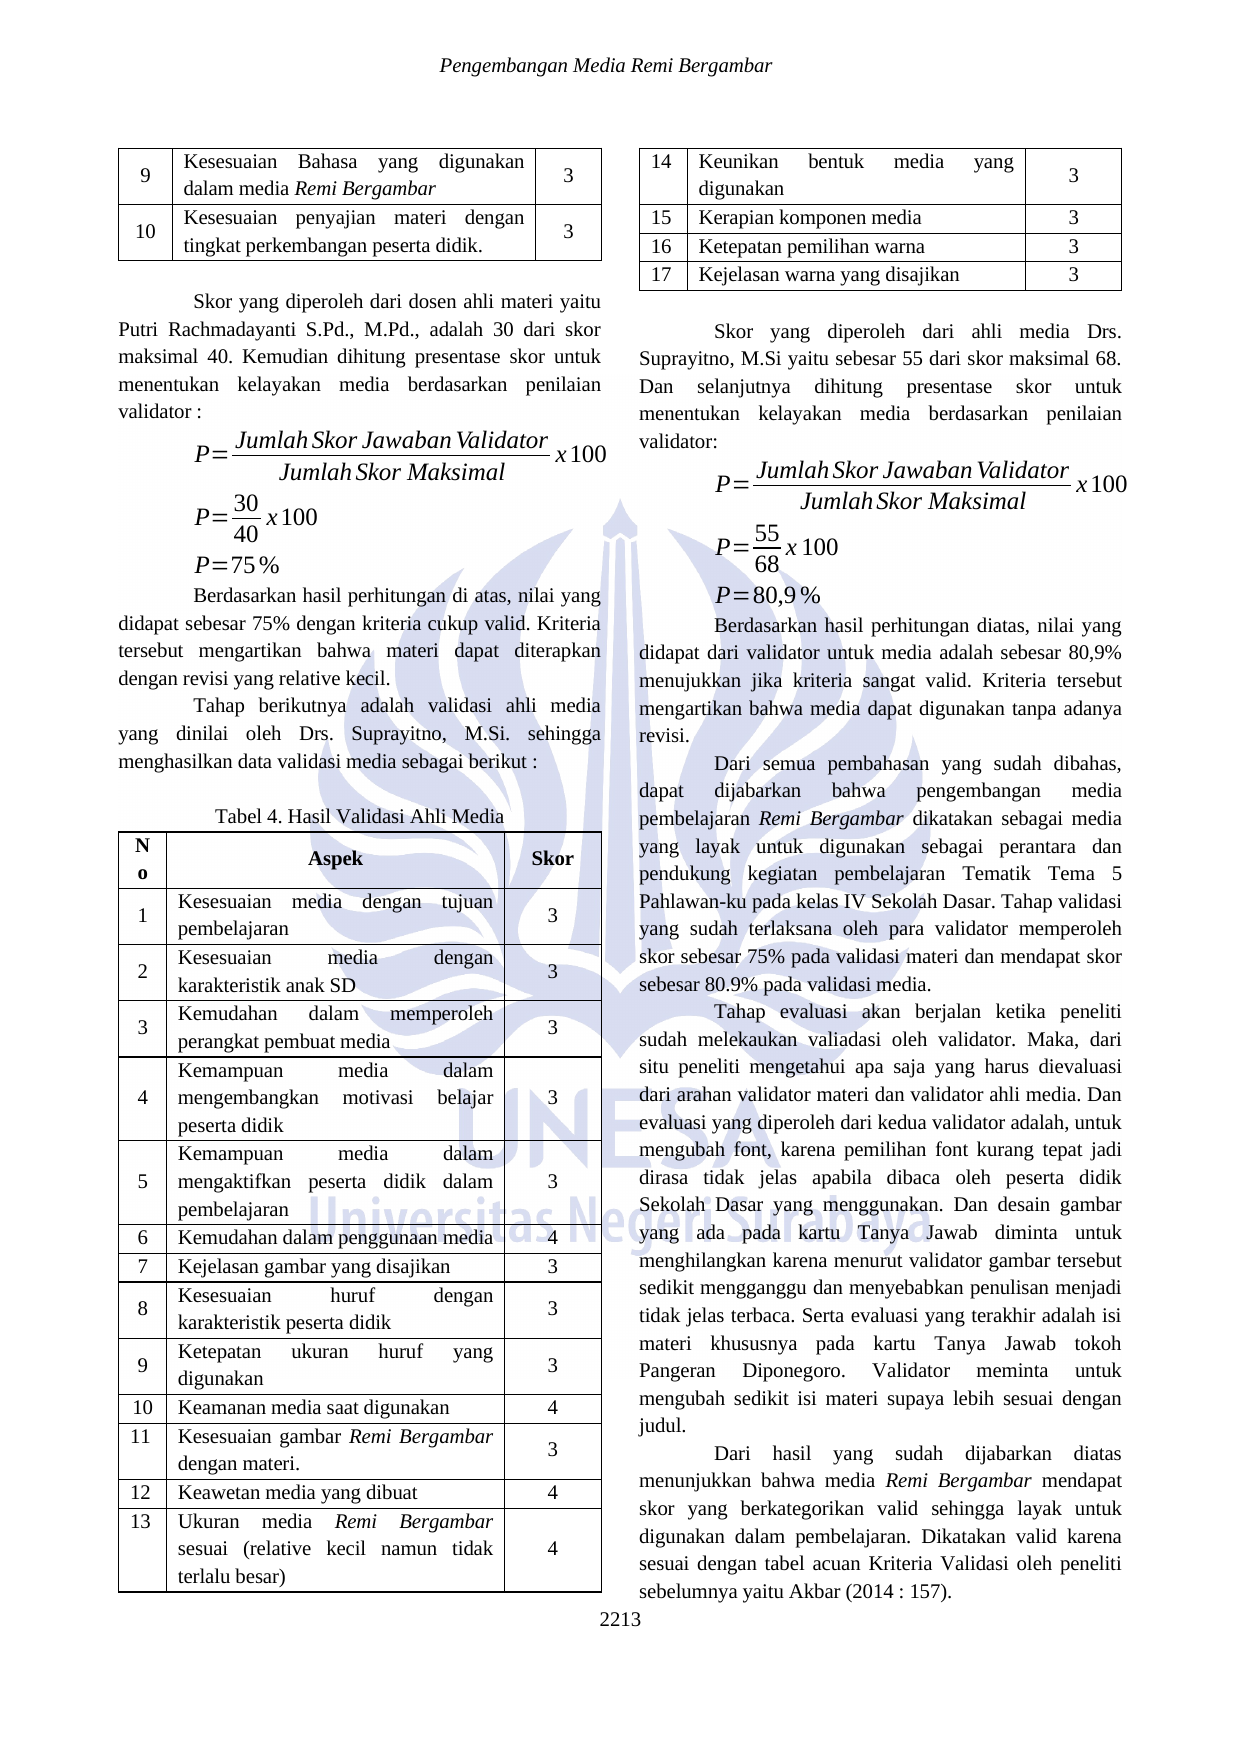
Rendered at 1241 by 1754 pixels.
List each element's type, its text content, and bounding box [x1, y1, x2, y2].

table_cell 3 [505, 945, 601, 1000]
table_cell Kesesuaian gambar Remi Bergambar dengan materi. [167, 1424, 504, 1479]
table_cell Kesesuaian Bahasa yang digunakan dalam media Remi Bergambar [173, 149, 535, 204]
text Dari hasil yang sudah dijabarkan diatas menunjukkan bahwa media Remi Bergambar mendapat skor yang berkategorikan valid sehingga layak untuk digunakan dalam pembelajaran. Dikatakan valid karena sesuai dengan tabel acuan Kriteria Validasi oleh peneliti sebelumnya yaitu Akbar (2014 : 157). [639, 1441, 1122, 1603]
table_cell Keamanan media saat digunakan [167, 1395, 504, 1423]
text Tahap berikutnya adalah validasi ahli media yang dinilai oleh Drs. Suprayitno, M.Si. sehingga menghasilkan data validasi media sebagai berikut : [118, 693, 601, 773]
table_cell Kesesuaian huruf dengan karakteristik peserta didik [167, 1283, 504, 1338]
table_cell 13 [119, 1509, 166, 1591]
table_cell Kemampuan media dalam mengaktifkan peserta didik dalam pembelajaran [167, 1141, 504, 1224]
table_cell 3 [505, 1141, 601, 1224]
table_cell 14 [640, 149, 687, 204]
table_cell 3 [505, 889, 601, 944]
table_cell 3 [119, 1001, 166, 1056]
table_cell 11 [119, 1424, 166, 1479]
table_header Aspek [167, 833, 504, 888]
table_cell 4 [505, 1480, 601, 1507]
table_cell 3 [1026, 234, 1121, 261]
table_header No [119, 833, 166, 888]
table_cell 3 [505, 1339, 601, 1394]
text Berdasarkan hasil perhitungan diatas, nilai yang didapat dari validator untuk media adalah sebesar 80,9% menujukkan jika kriteria sangat valid. Kriteria tersebut mengartikan bahwa media dapat digunakan tanpa adanya revisi. [639, 613, 1122, 747]
table_cell 9 [119, 149, 172, 204]
text Tabel 4. Hasil Validasi Ahli Media [118, 804, 601, 828]
table_cell 3 [505, 1058, 601, 1140]
table_cell Keunikan bentuk media yang digunakan [688, 149, 1025, 204]
table_cell 3 [505, 1283, 601, 1338]
text Tahap evaluasi akan berjalan ketika peneliti sudah melekaukan valiadasi oleh validator. Maka, dari situ peneliti mengetahui apa saja yang harus dievaluasi dari arahan validator materi dan validator ahli media. Dan evaluasi yang diperoleh dari kedua validator adalah, untuk mengubah font, karena pemilihan font kurang tepat jadi dirasa tidak jelas apabila dibaca oleh peserta didik Sekolah Dasar yang menggunakan. Dan desain gambar yang ada pada kartu Tanya Jawab diminta untuk menghilangkan karena menurut validator gambar tersebut sedikit mengganggu dan menyebabkan penulisan menjadi tidak jelas terbaca. Serta evaluasi yang terakhir adalah isi materi khususnya pada kartu Tanya Jawab tokoh Pangeran Diponegoro. Validator meminta untuk mengubah sedikit isi materi supaya lebih sesuai dengan judul. [639, 999, 1122, 1437]
table_cell 2 [119, 945, 166, 1000]
table_cell Kejelasan warna yang disajikan [688, 262, 1025, 290]
text Dari semua pembahasan yang sudah dibahas, dapat dijabarkan bahwa pengembangan media pembelajaran Remi Bergambar dikatakan sebagai media yang layak untuk digunakan sebagai perantara dan pendukung kegiatan pembelajaran Tematik Tema 5 Pahlawan-ku pada kelas IV Sekolah Dasar. Tahap validasi yang sudah terlaksana oleh para validator memperoleh skor sebesar 75% pada validasi materi dan mendapat skor sebesar 80.9% pada validasi media. [639, 751, 1122, 996]
table_cell Kesesuaian media dengan tujuan pembelajaran [167, 889, 504, 944]
table_cell 5 [119, 1141, 166, 1224]
table_cell 16 [640, 234, 687, 261]
table_cell 3 [536, 205, 601, 260]
table_cell Kesesuaian penyajian materi dengan tingkat perkembangan peserta didik. [173, 205, 535, 260]
text Berdasarkan hasil perhitungan di atas, nilai yang didapat sebesar 75% dengan kriteria cukup valid. Kriteria tersebut mengartikan bahwa materi dapat diterapkan dengan revisi yang relative kecil. [118, 583, 601, 690]
table_header Skor [505, 833, 601, 888]
table_cell 4 [505, 1509, 601, 1591]
table_cell 3 [1026, 262, 1121, 290]
table_cell 3 [505, 1001, 601, 1056]
table_cell Kemampuan media dalam mengembangkan motivasi belajar peserta didik [167, 1058, 504, 1140]
text Skor yang diperoleh dari dosen ahli materi yaitu Putri Rachmadayanti S.Pd., M.Pd., adalah 30 dari skor maksimal 40. Kemudian dihitung presentase skor untuk menentukan kelayakan media berdasarkan penilaian validator : [118, 289, 601, 423]
table_cell 3 [536, 149, 601, 204]
table_cell Kemudahan dalam memperoleh perangkat pembuat media [167, 1001, 504, 1056]
table_cell 9 [119, 1339, 166, 1394]
table_cell 12 [119, 1480, 166, 1507]
table_cell Keawetan media yang dibuat [167, 1480, 504, 1507]
table_cell Kesesuaian media dengan karakteristik anak SD [167, 945, 504, 1000]
table_cell Kemudahan dalam penggunaan media [167, 1225, 504, 1253]
text Skor yang diperoleh dari ahli media Drs. Suprayitno, M.Si yaitu sebesar 55 dari skor maksimal 68. Dan selanjutnya dihitung presentase skor untuk menentukan kelayakan media berdasarkan penilaian validator: [639, 318, 1122, 453]
table_cell 8 [119, 1283, 166, 1338]
table_cell 3 [505, 1254, 601, 1281]
table_cell 7 [119, 1254, 166, 1281]
table_cell 4 [505, 1395, 601, 1423]
table_cell 4 [505, 1225, 601, 1253]
table_cell 10 [119, 1395, 166, 1423]
table_cell 15 [640, 205, 687, 233]
table_cell 3 [505, 1424, 601, 1479]
table_cell 4 [119, 1058, 166, 1140]
table_cell 3 [1026, 149, 1121, 204]
table_cell 10 [119, 205, 172, 260]
table_cell 3 [1026, 205, 1121, 233]
table_cell Kerapian komponen media [688, 205, 1025, 233]
table_cell Kejelasan gambar yang disajikan [167, 1254, 504, 1281]
table_cell 17 [640, 262, 687, 290]
table_cell Ketepatan ukuran huruf yang digunakan [167, 1339, 504, 1394]
table_cell 1 [119, 889, 166, 944]
table_cell Ukuran media Remi Bergambar sesuai (relative kecil namun tidak terlalu besar) [167, 1509, 504, 1591]
table_cell Ketepatan pemilihan warna [688, 234, 1025, 261]
table_cell 6 [119, 1225, 166, 1253]
